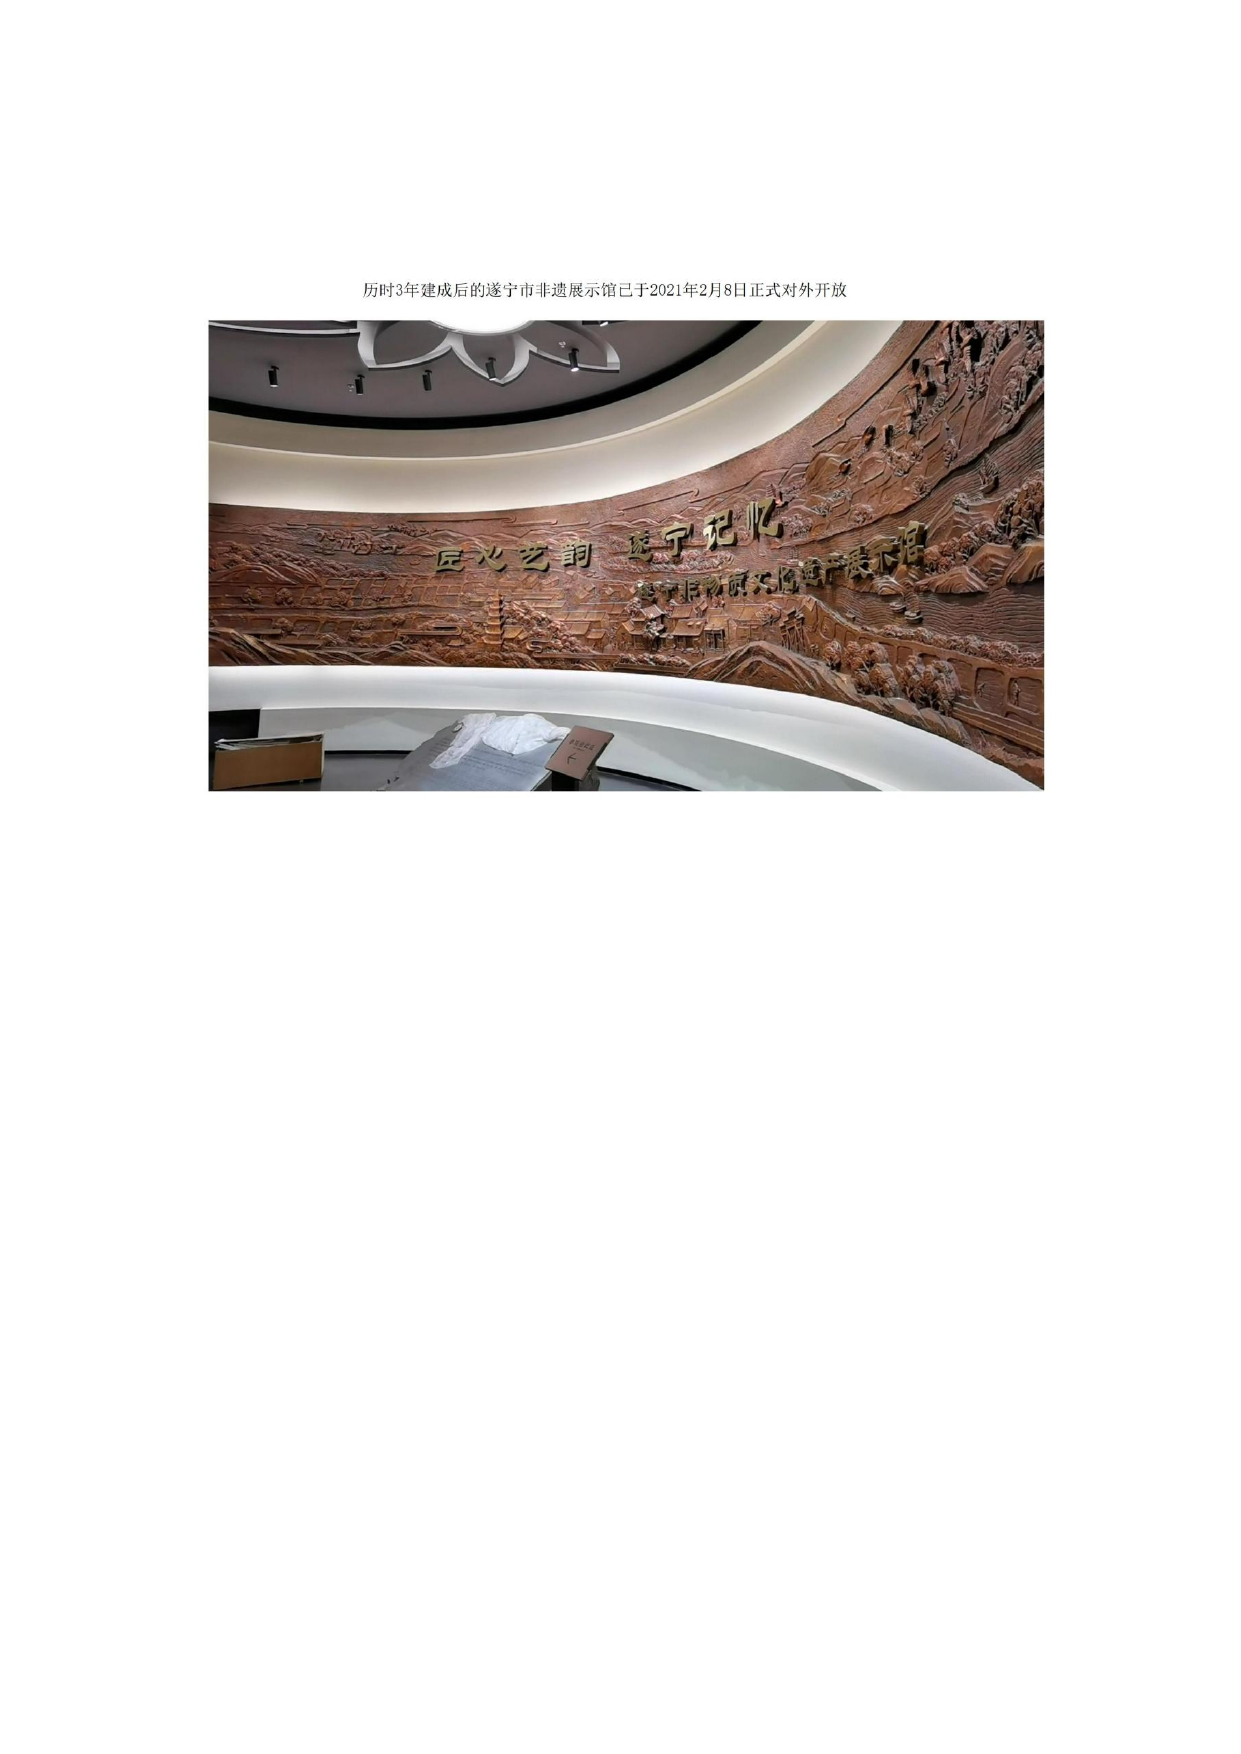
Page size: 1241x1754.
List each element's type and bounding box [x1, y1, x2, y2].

picture [165, 230, 1087, 882]
